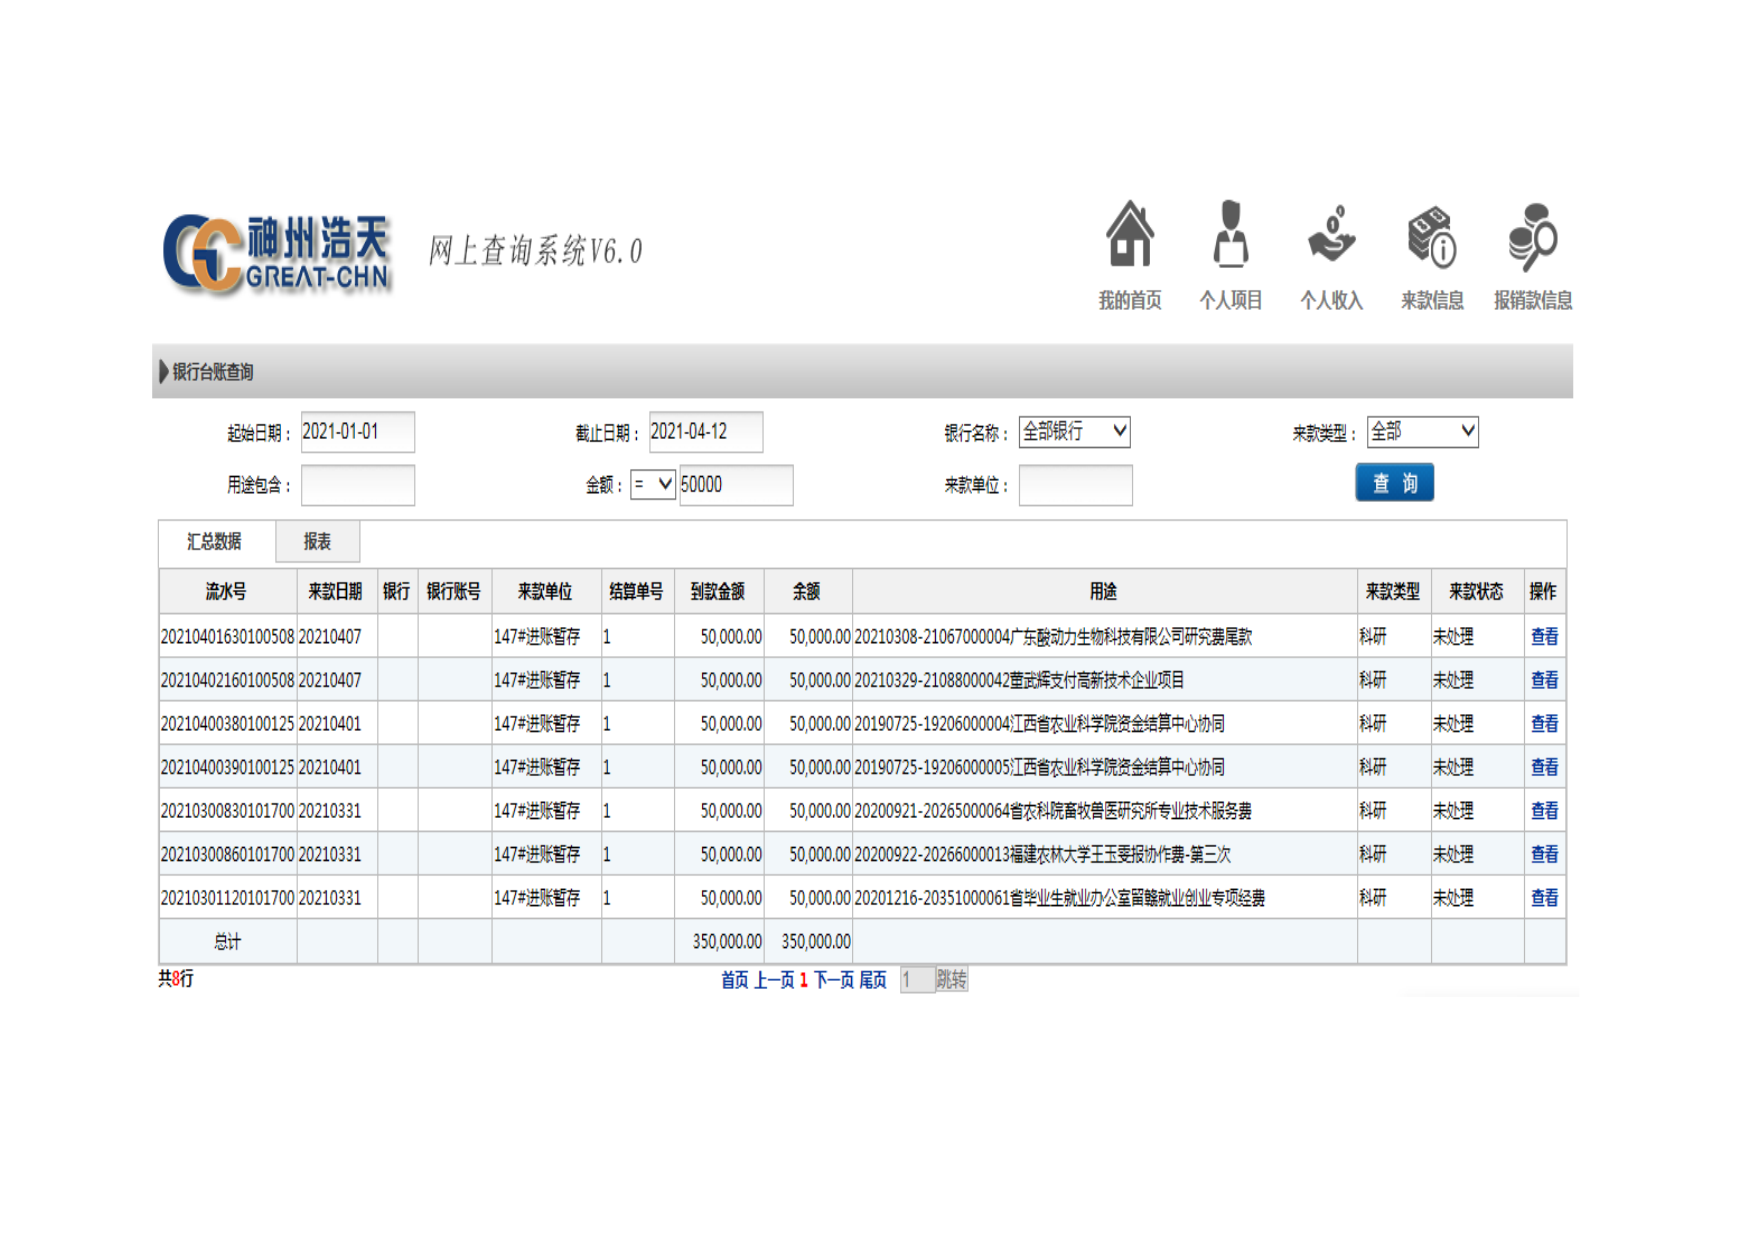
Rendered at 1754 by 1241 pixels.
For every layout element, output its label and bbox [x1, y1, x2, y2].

picture [150, 197, 1580, 997]
